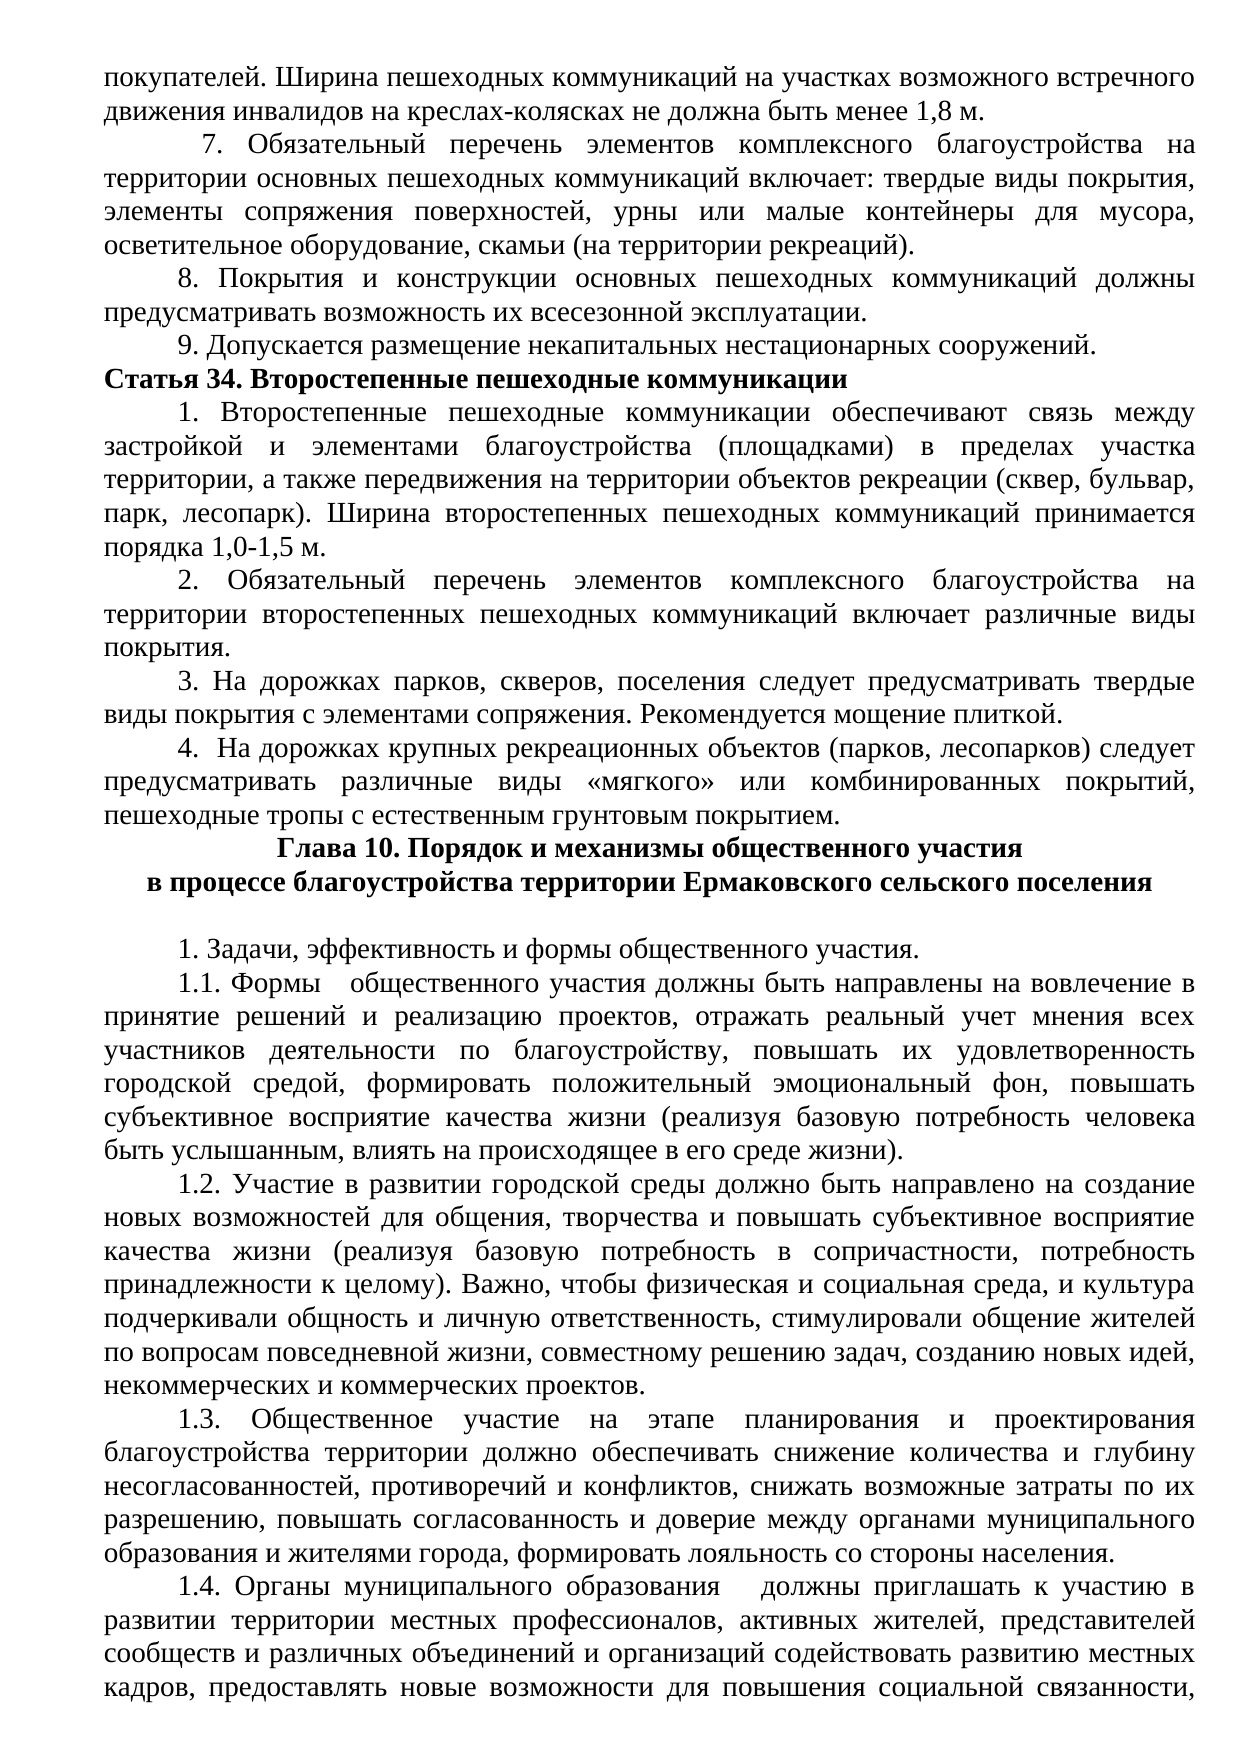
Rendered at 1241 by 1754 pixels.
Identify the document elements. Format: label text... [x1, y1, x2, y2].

text 1. Второстепенные пешеходные коммуникации обеспечивают связь между застройкой и элементами благоустройства (площадками) в пределах участка территории, а также передвижения на территории объектов рекреации (сквер, бульвар, парк, лесопарк). Ширина второстепенных пешеходных коммуникаций принимается порядка 1,0-1,5 м. [103, 394, 1196, 562]
text 1.2. Участие в развитии городской среды должно быть направлено на создание новых возможностей для общения, творчества и повышать субъективное восприятие качества жизни (реализуя базовую потребность в сопричастности, потребность принадлежности к целому). Важно, чтобы физическая и социальная среда, и культура подчеркивали общность и личную ответственность, стимулировали общение жителей по вопросам повседневной жизни, совместному решению задач, созданию новых идей, некоммерческих и коммерческих проектов. [103, 1166, 1196, 1401]
text 7. Обязательный перечень элементов комплексного благоустройства на территории основных пешеходных коммуникаций включает: твердые виды покрытия, элементы сопряжения поверхностей, урны или малые контейнеры для мусора, осветительное оборудование, скамьи (на территории рекреаций). [103, 126, 1196, 260]
text 3. На дорожках парков, скверов, поселения следует предусматривать твердые виды покрытия с элементами сопряжения. Рекомендуется мощение плиткой. [103, 663, 1196, 730]
text 2. Обязательный перечень элементов комплексного благоустройства на территории второстепенных пешеходных коммуникаций включает различные виды покрытия. [103, 562, 1196, 663]
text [103, 59, 1196, 126]
text 1.3. Общественное участие на этапе планирования и проектирования благоустройства территории должно обеспечивать снижение количества и глубину несогласованностей, противоречий и конфликтов, снижать возможные затраты по их разрешению, повышать согласованность и доверие между органами муниципального образования и жителями города, формировать лояльность со стороны населения. [103, 1401, 1196, 1568]
text 9. Допускается размещение некапитальных нестационарных сооружений. [103, 327, 1196, 361]
text в процессе благоустройства территории Ермаковского сельского поселения [103, 864, 1196, 898]
text 4. На дорожках крупных рекреационных объектов (парков, лесопарков) следует предусматривать различные виды «мягкого» или комбинированных покрытий, пешеходные тропы с естественным грунтовым покрытием. [103, 730, 1196, 831]
text Статья 34. Второстепенные пешеходные коммуникации [103, 361, 1196, 394]
text 1.1. Формы общественного участия должны быть направлены на вовлечение в принятие решений и реализацию проектов, отражать реальный учет мнения всех участников деятельности по благоустройству, повышать их удовлетворенность городской средой, формировать положительный эмоциональный фон, повышать субъективное восприятие качества жизни (реализуя базовую потребность человека быть услышанным, влиять на происходящее в его среде жизни). [103, 965, 1196, 1166]
text Глава 10. Порядок и механизмы общественного участия [103, 831, 1196, 864]
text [103, 1568, 1196, 1703]
text 8. Покрытия и конструкции основных пешеходных коммуникаций должны предусматривать возможность их всесезонной эксплуатации. [103, 260, 1196, 327]
text 1. Задачи, эффективность и формы общественного участия. [103, 931, 1196, 965]
